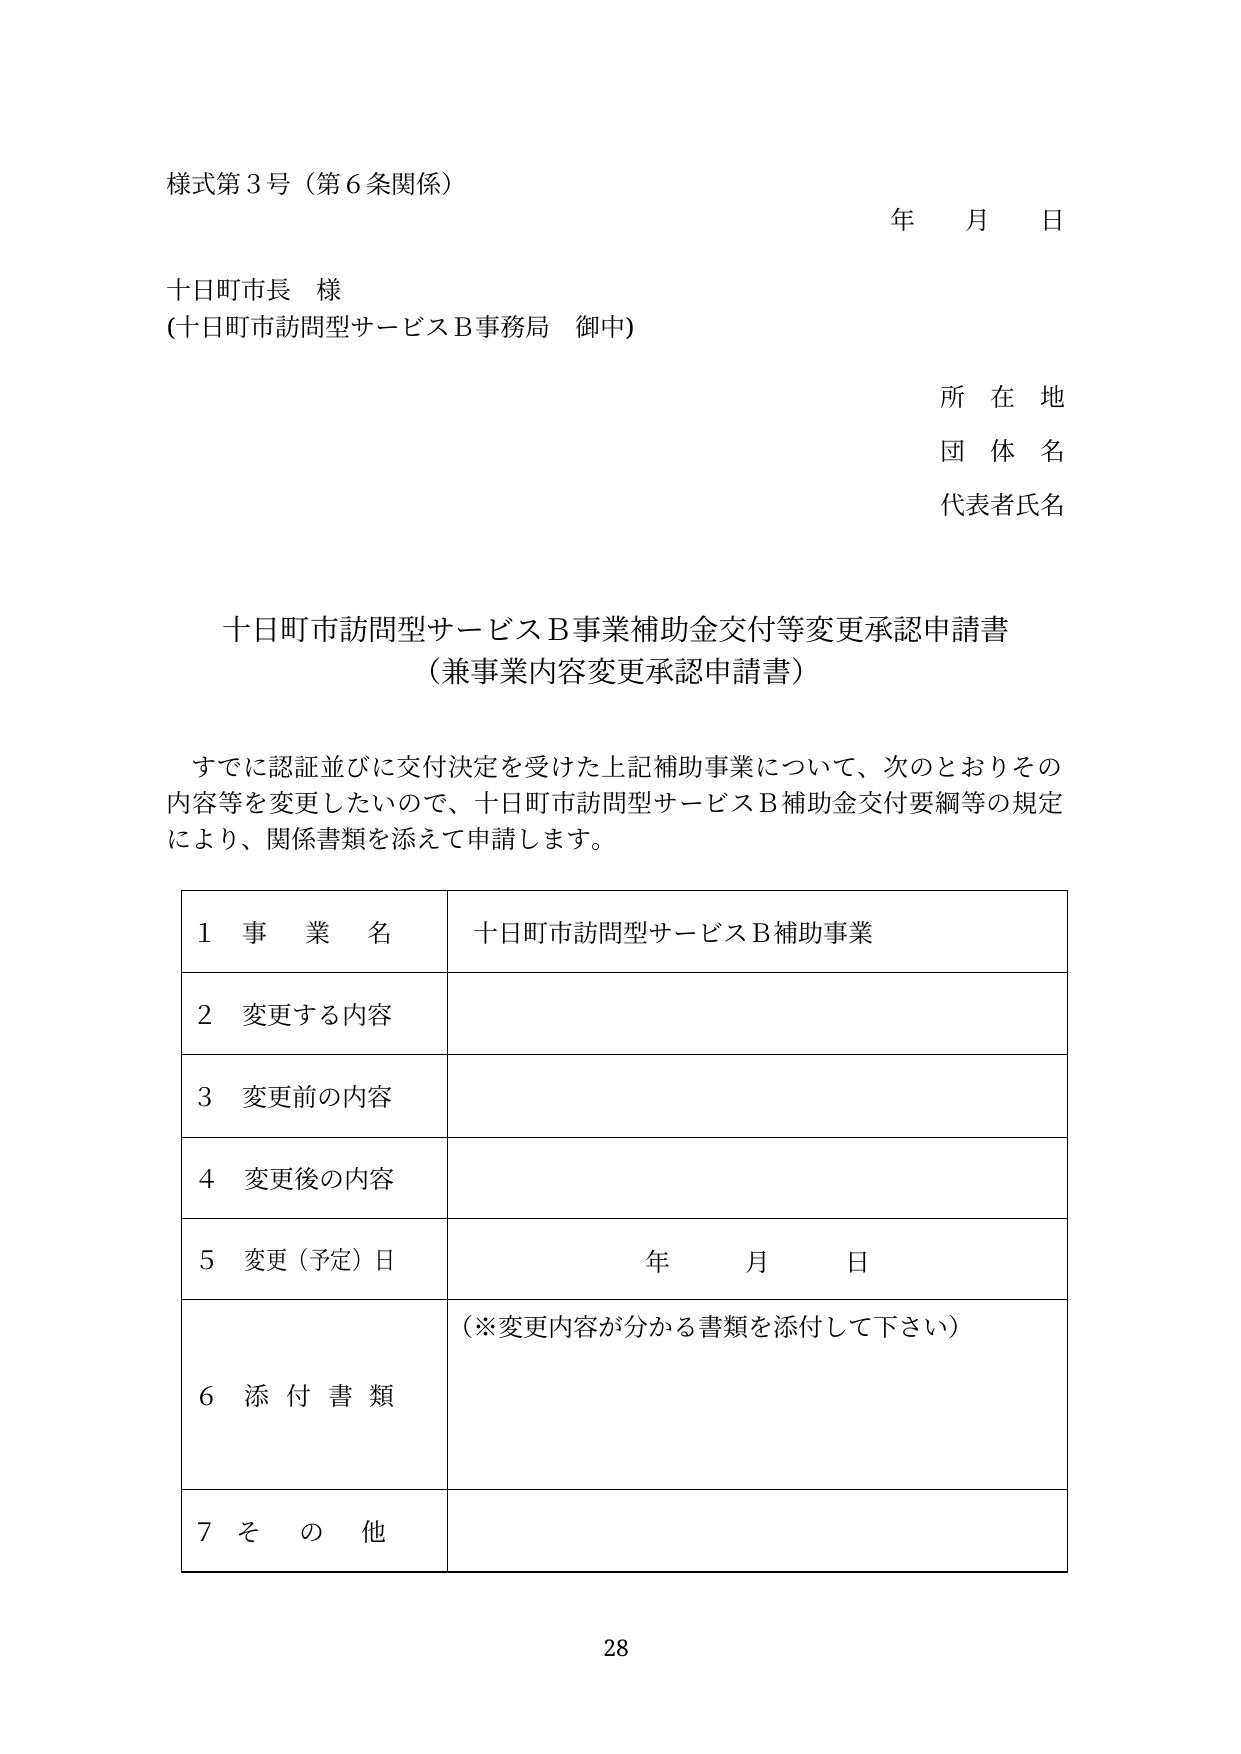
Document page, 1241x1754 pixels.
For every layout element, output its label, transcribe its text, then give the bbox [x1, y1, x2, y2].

table_cell ７ その他 [182, 1490, 447, 1571]
text 十日町市訪問型サービスＢ事業補助金交付等変更承認申請書 [167, 607, 1065, 649]
table_cell [448, 1055, 1067, 1137]
table_header １ 事 業 名 [182, 891, 447, 972]
text 十日町市長 様 [167, 271, 1065, 306]
table_cell [448, 973, 1067, 1054]
table_cell 年 月 日 [448, 1219, 1067, 1299]
table_cell （※変更内容が分かる書類を添付して下さい） [448, 1300, 1067, 1489]
text すでに認証並びに交付決定を受けた上記補助事業について、次のとおりその内容等を変更したいので、十日町市訪問型サービスＢ補助金交付要綱等の規定により、関係書類を添えて申請します。 [167, 748, 1065, 856]
table_cell ５ 変更（予定）日 [182, 1219, 447, 1299]
text 様式第３号（第６条関係） [167, 164, 1065, 201]
text 年 月 日 [167, 201, 1065, 236]
table_cell ６ 添付書類 [182, 1300, 447, 1489]
text 所 在 地 [167, 378, 1065, 413]
text 代表者氏名 [167, 485, 1065, 521]
text （兼事業内容変更承認申請書） [167, 649, 1065, 691]
table_cell [448, 1490, 1067, 1571]
table_cell ２ 変更する内容 [182, 973, 447, 1054]
table_cell ４ 変更後の内容 [182, 1138, 447, 1218]
text (十日町市訪問型サービスＢ事務局 御中) [167, 307, 1065, 343]
table_cell [448, 1138, 1067, 1218]
text 団 体 名 [167, 431, 1065, 467]
table_header 十日町市訪問型サービスＢ補助事業 [448, 891, 1067, 972]
table_cell ３ 変更前の内容 [182, 1055, 447, 1137]
